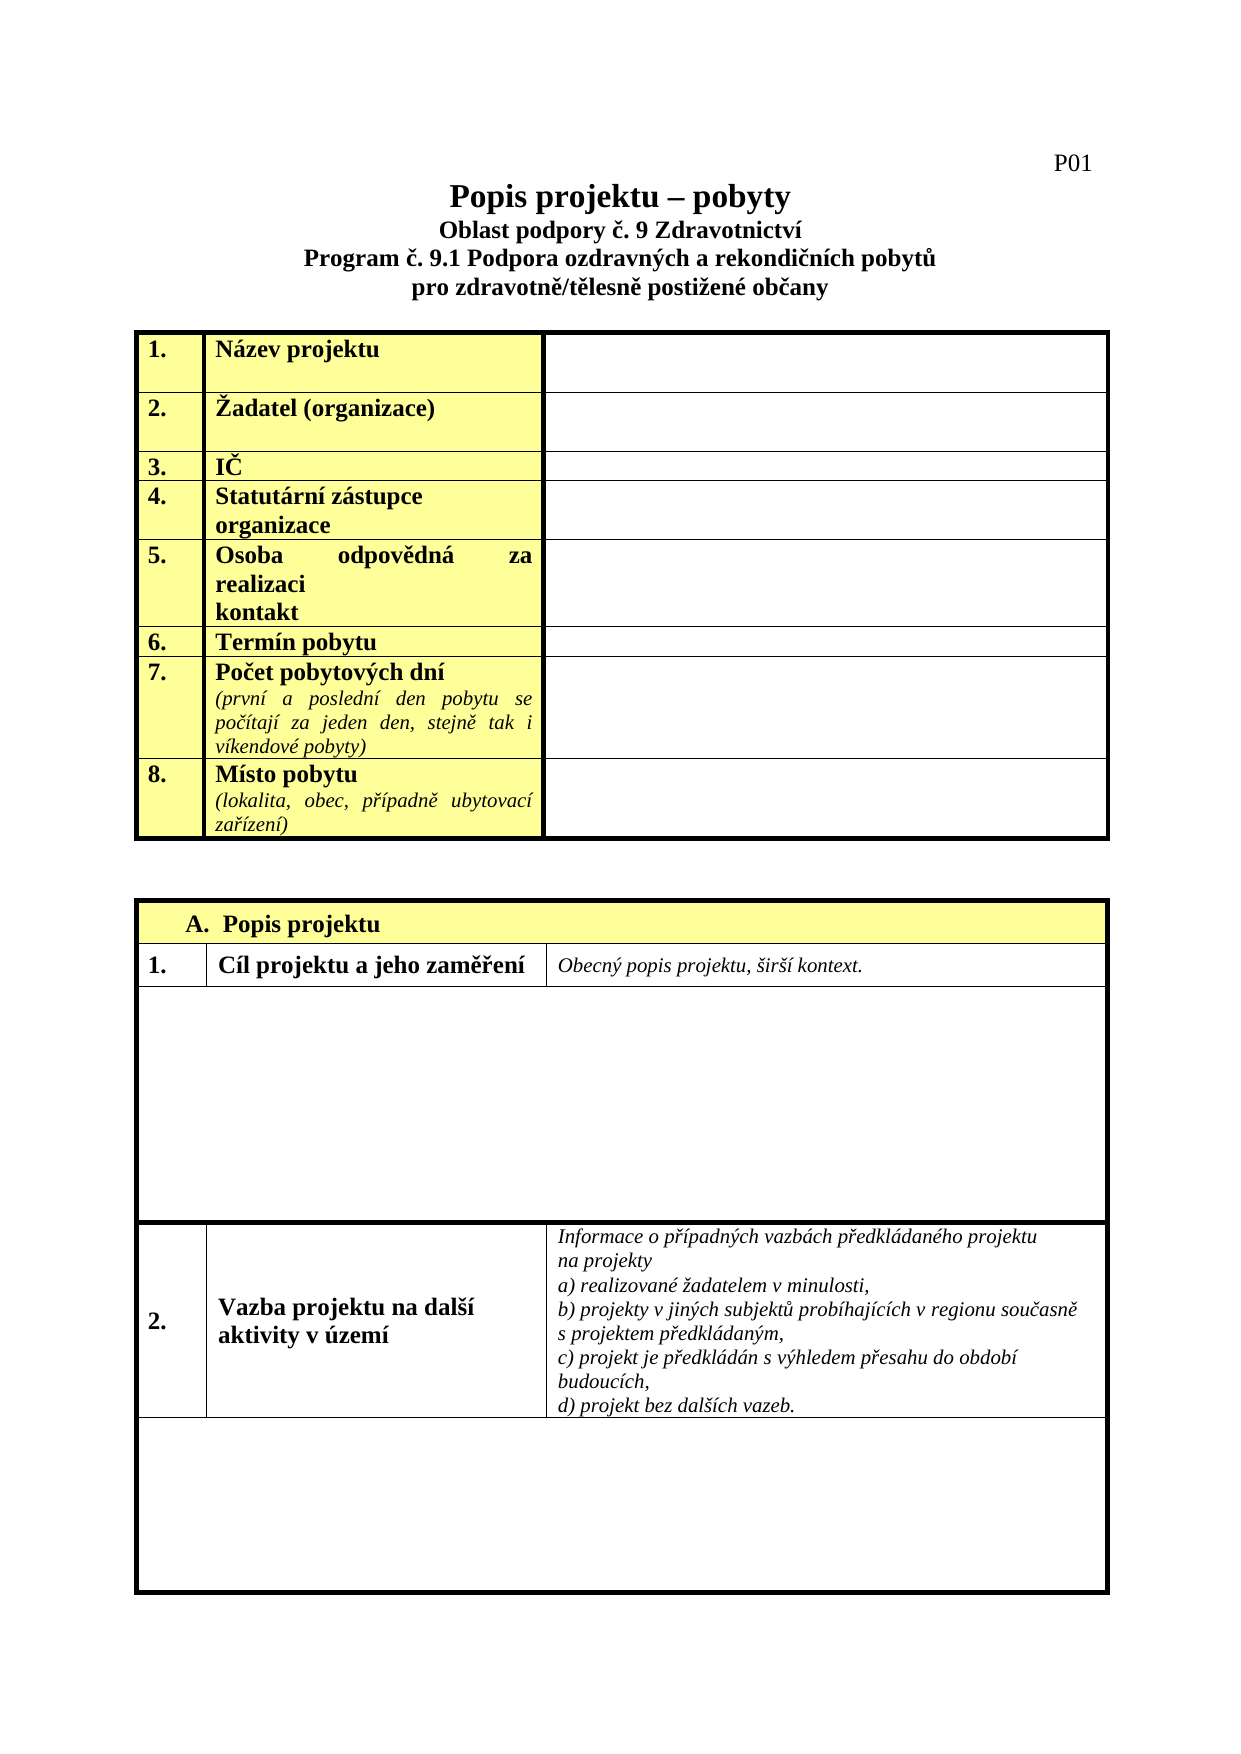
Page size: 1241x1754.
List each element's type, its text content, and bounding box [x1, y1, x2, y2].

table_cell Informace o případných vazbách předkládaného projektu na projekty a) realizované žadatelem v minulosti, b) projekty v jiných subjektů probíhajících v regionu současně s projektem předkládaným, c) projekt je předkládán s výhledem přesahu do období budoucích, d) projekt bez dalších vazeb. [547, 1225, 1105, 1417]
table_cell [546, 540, 1106, 626]
table_header Popis projektu [139, 903, 1105, 943]
text pro zdravotně/tělesně postižené občany [148, 272, 1092, 301]
table_cell [139, 987, 1105, 1220]
table_cell 3. [139, 452, 202, 480]
table_cell Žadatel (organizace) [206, 393, 541, 451]
table_cell 2. [139, 1225, 206, 1417]
text Popis projektu – pobyty [148, 176, 1092, 215]
table_header Název projektu [206, 335, 541, 392]
table_cell Cíl projektu a jeho zaměření [207, 944, 546, 986]
table_cell Místo pobytu (lokalita, obec, případně ubytovací zařízení) [206, 759, 541, 836]
table_cell 5. [139, 540, 202, 626]
table_cell 2. [139, 393, 202, 451]
table_cell [546, 481, 1106, 539]
table_cell Obecný popis projektu, širší kontext. [547, 944, 1105, 986]
text Program č. 9.1 Podpora ozdravných a rekondičních pobytů [148, 243, 1092, 272]
table_cell 1. [139, 944, 206, 986]
table_header 1. [139, 335, 202, 392]
table_cell 8. [139, 759, 202, 836]
table_cell [546, 759, 1106, 836]
table_cell 4. [139, 481, 202, 539]
table_cell [546, 393, 1106, 451]
table_cell [546, 657, 1106, 758]
table_header [546, 335, 1106, 392]
table_cell Termín pobytu [206, 627, 541, 656]
table_cell 6. [139, 627, 202, 656]
table_cell [139, 1418, 1105, 1590]
table_cell IČ [206, 452, 541, 480]
table_cell Počet pobytových dní (první a poslední den pobytu se počítají za jeden den, stejně tak i víkendové pobyty) [206, 657, 541, 758]
table_cell Vazba projektu na další aktivity v území [207, 1225, 546, 1417]
table_cell 7. [139, 657, 202, 758]
table_cell [546, 452, 1106, 480]
table_cell Osoba odpovědná za realizaci kontakt [206, 540, 541, 626]
table_cell Statutární zástupce organizace [206, 481, 541, 539]
table_cell [546, 627, 1106, 656]
text P01 [148, 148, 1092, 176]
text Oblast podpory č. 9 Zdravotnictví [148, 215, 1092, 243]
